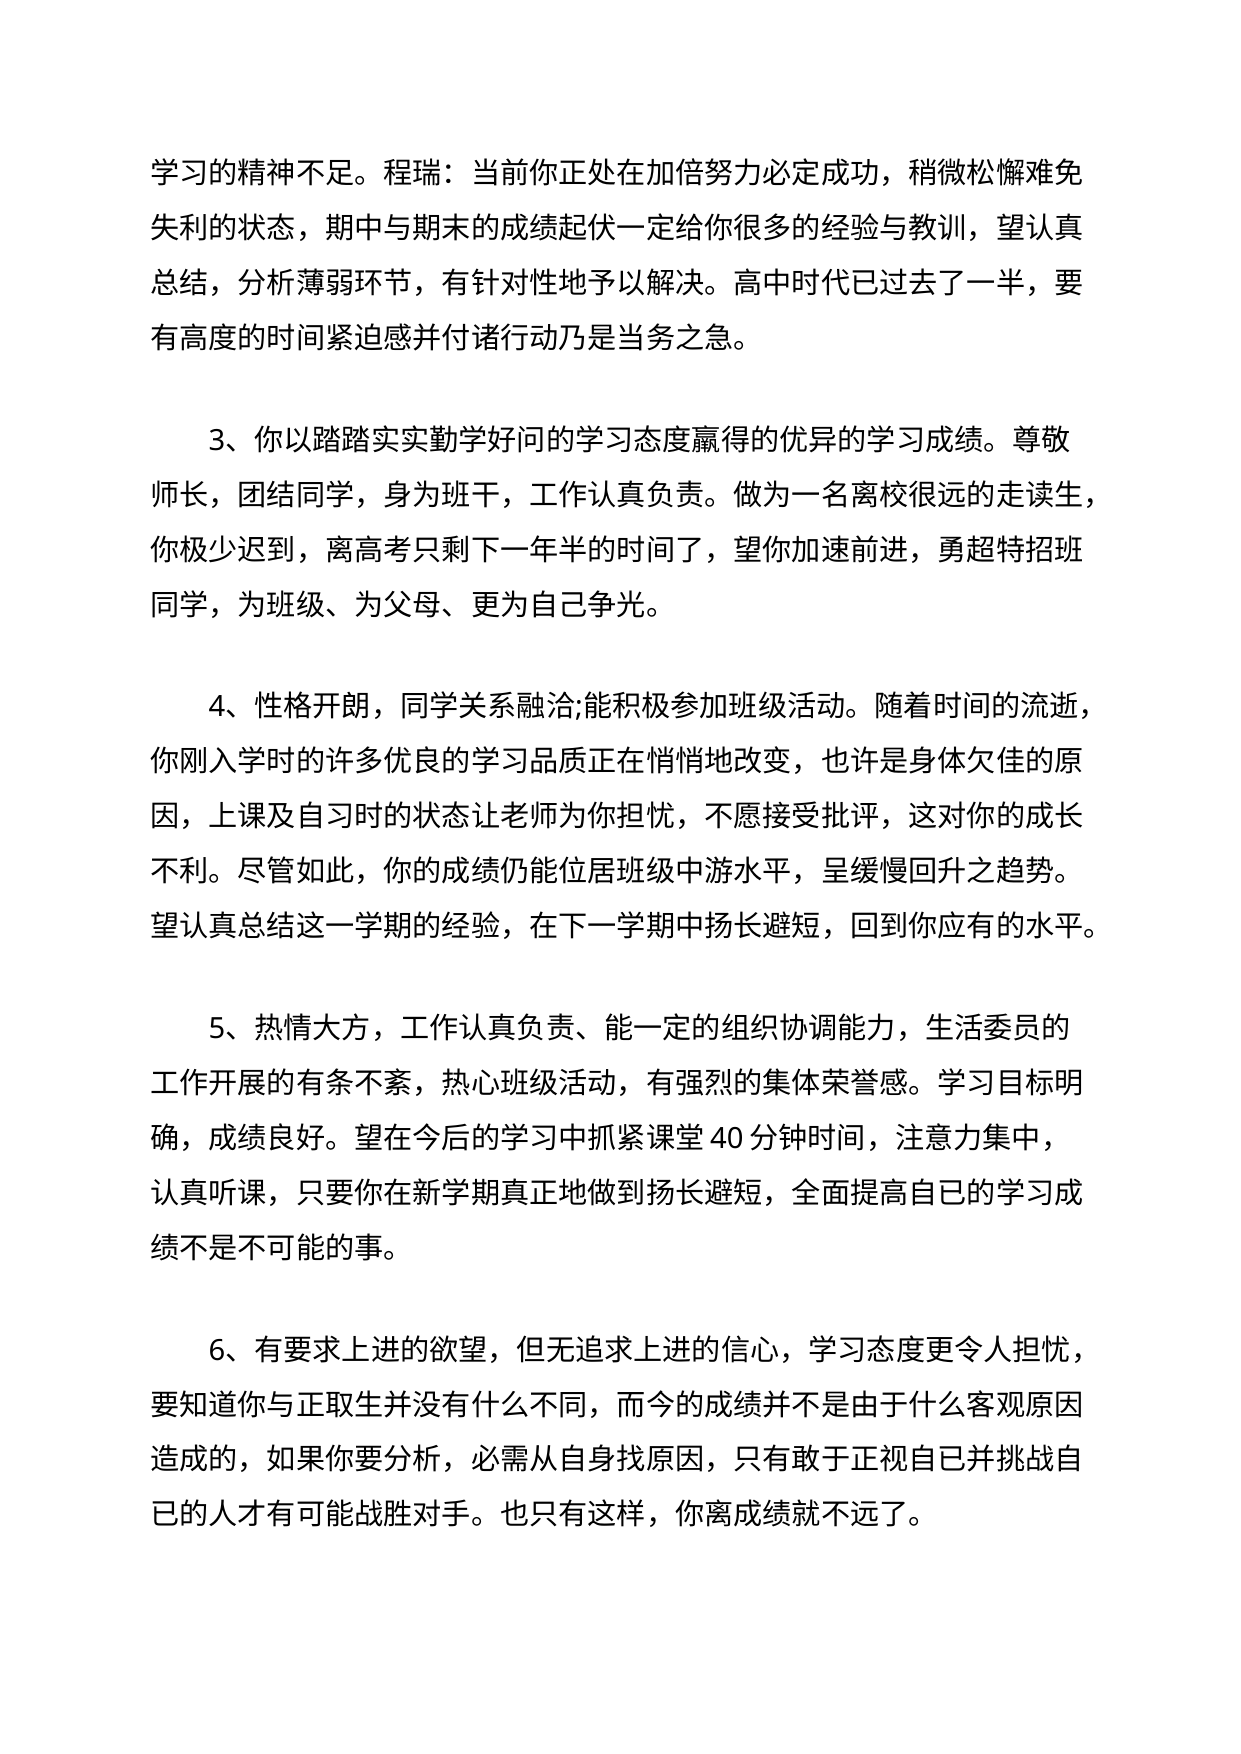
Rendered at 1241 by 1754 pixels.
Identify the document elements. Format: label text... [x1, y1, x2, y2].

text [150, 150, 1090, 357]
text 4、性格开朗，同学关系融洽;能积极参加班级活动。随着时间的流逝，你刚入学时的许多优良的学习品质正在悄悄地改变，也许是身体欠佳的原因，上课及自习时的状态让老师为你担忧，不愿接受批评，这对你的成长不利。尽管如此，你的成绩仍能位居班级中游水平，呈缓慢回升之趋势。望认真总结这一学期的经验，在下一学期中扬长避短，回到你应有的水平。 [150, 683, 1090, 945]
text 3、你以踏踏实实勤学好问的学习态度羸得的优异的学习成绩。尊敬师长，团结同学，身为班干，工作认真负责。做为一名离校很远的走读生，你极少迟到，离高考只剩下一年半的时间了，望你加速前进，勇超特招班同学，为班级、为父母、更为自己争光。 [150, 416, 1090, 623]
text 5、热情大方，工作认真负责、能一定的组织协调能力，生活委员的工作开展的有条不紊，热心班级活动，有强烈的集体荣誉感。学习目标明确，成绩良好。望在今后的学习中抓紧课堂40分钟时间，注意力集中，认真听课，只要你在新学期真正地做到扬长避短，全面提高自已的学习成绩不是不可能的事。 [150, 1004, 1090, 1267]
text 6、有要求上进的欲望，但无追求上进的信心，学习态度更令人担忧，要知道你与正取生并没有什么不同，而今的成绩并不是由于什么客观原因造成的，如果你要分析，必需从自身找原因，只有敢于正视自已并挑战自已的人才有可能战胜对手。也只有这样，你离成绩就不远了。 [150, 1326, 1090, 1533]
